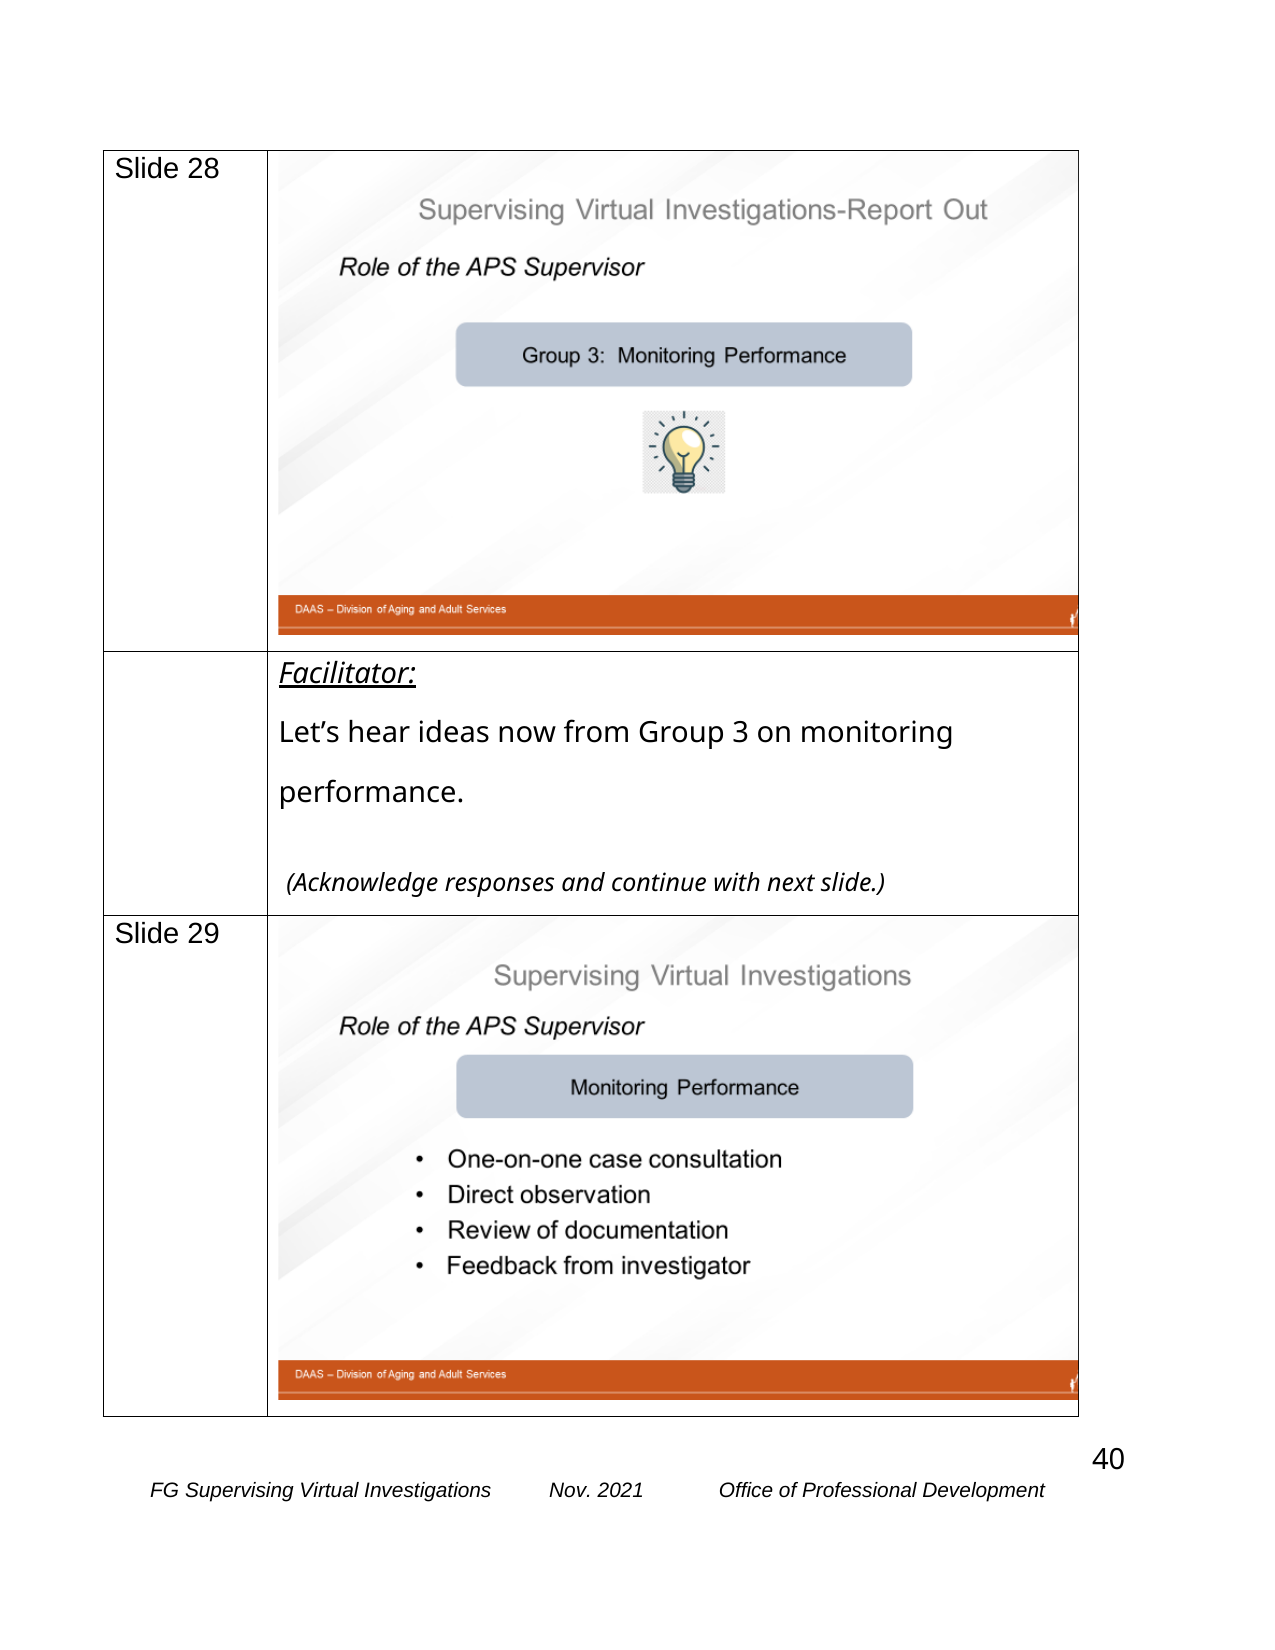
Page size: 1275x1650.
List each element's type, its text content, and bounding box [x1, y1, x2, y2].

table_cell Slide 29 [104, 916, 267, 1416]
table_cell [104, 652, 267, 915]
picture [278, 916, 1079, 1400]
table_cell Facilitator: Let’s hear ideas now from Group 3 on monitoring performance. (Acknowledge responses and continue with next slide.) [268, 652, 1078, 915]
picture [278, 151, 1079, 635]
table_cell [268, 151, 1078, 651]
table_cell Slide 28 [104, 151, 267, 651]
table_cell [268, 916, 1078, 1416]
